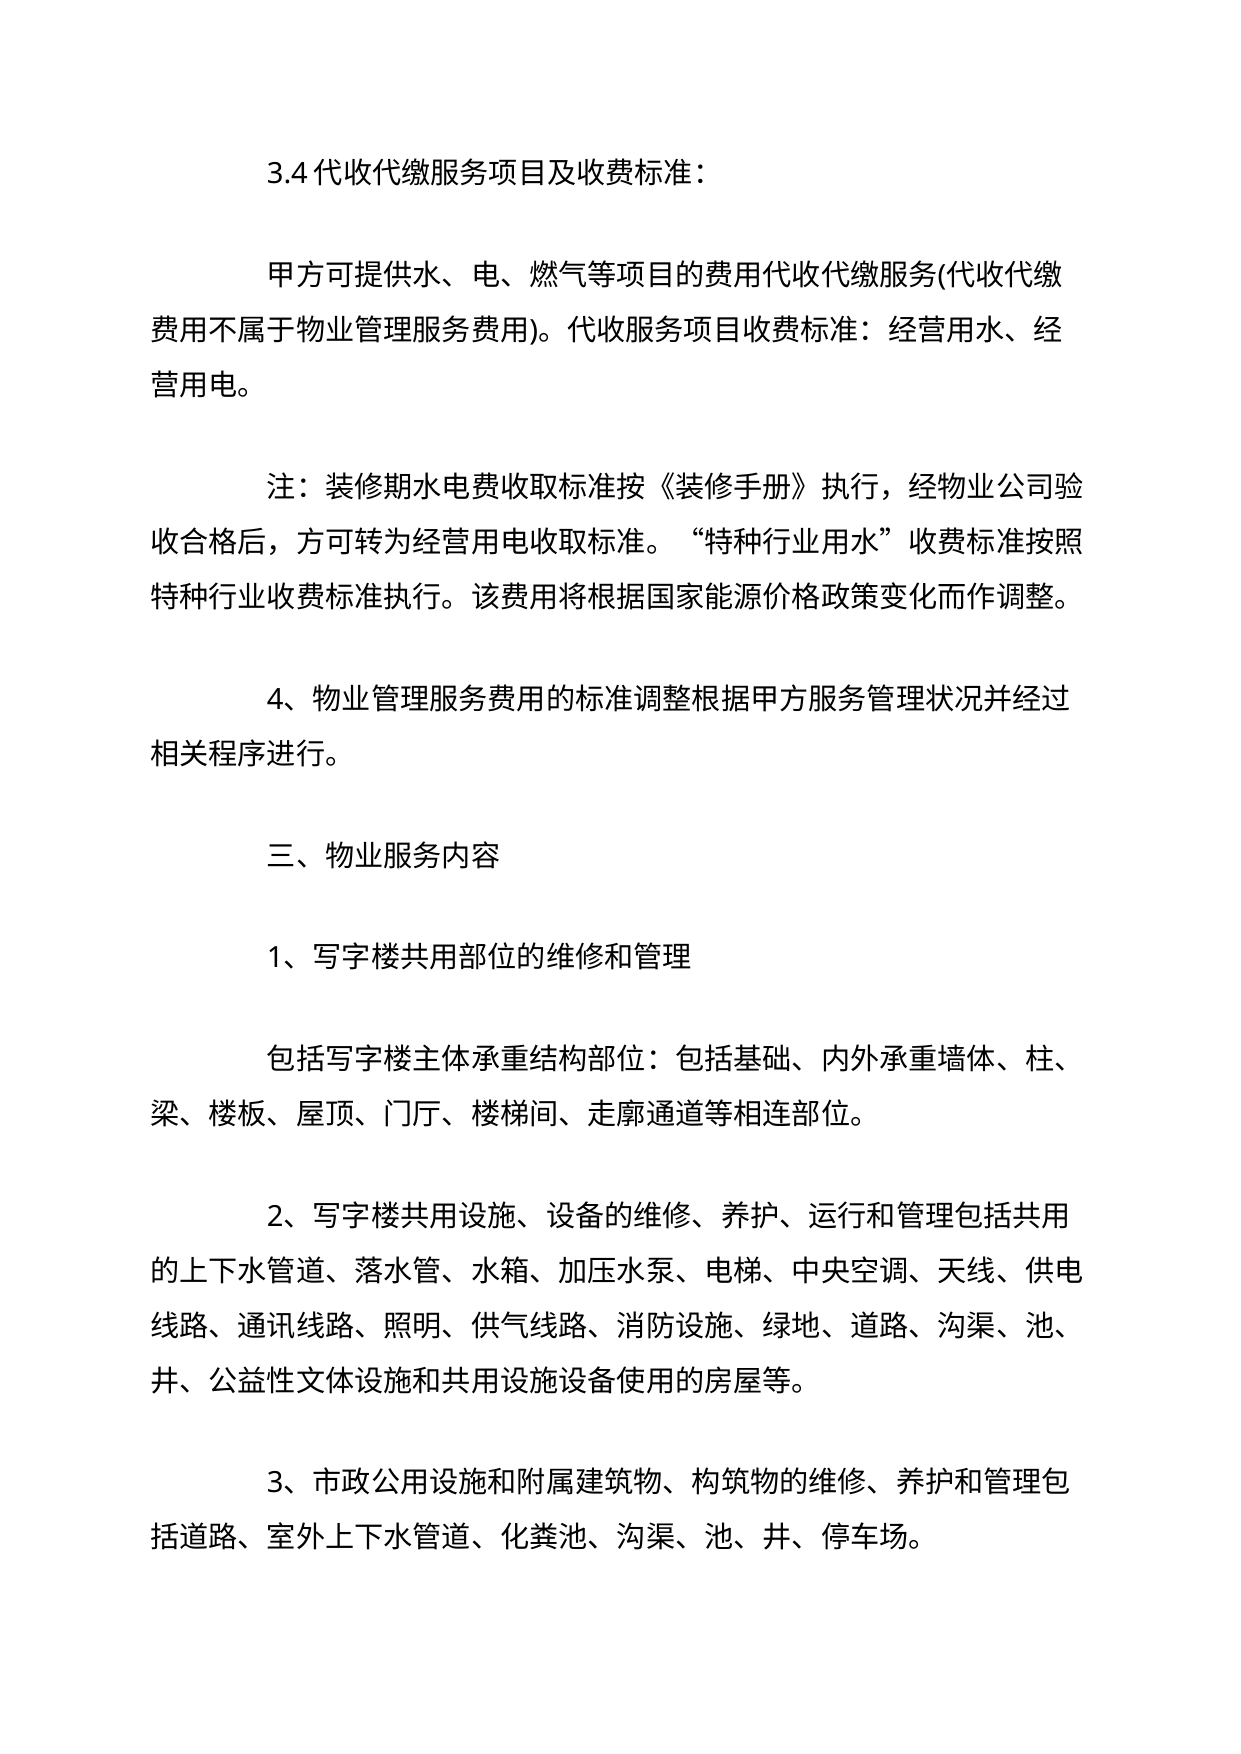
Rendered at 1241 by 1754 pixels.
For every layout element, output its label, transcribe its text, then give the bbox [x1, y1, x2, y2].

text 2、写字楼共用设施、设备的维修、养护、运行和管理包括共用的上下水管道、落水管、水箱、加压水泵、电梯、中央空调、天线、供电线路、通讯线路、照明、供气线路、消防设施、绿地、道路、沟渠、池、井、公益性文体设施和共用设施设备使用的房屋等。 [150, 1192, 1090, 1399]
text 3、市政公用设施和附属建筑物、构筑物的维修、养护和管理包括道路、室外上下水管道、化粪池、沟渠、池、井、停车场。 [150, 1459, 1090, 1556]
text 1、写字楼共用部位的维修和管理 [150, 934, 1090, 976]
text 甲方可提供水、电、燃气等项目的费用代收代缴服务(代收代缴费用不属于物业管理服务费用)。代收服务项目收费标准：经营用水、经营用电。 [150, 252, 1090, 404]
text 3.4代收代缴服务项目及收费标准： [150, 150, 1090, 192]
text 4、物业管理服务费用的标准调整根据甲方服务管理状况并经过相关程序进行。 [150, 675, 1090, 773]
text 注：装修期水电费收取标准按《装修手册》执行，经物业公司验收合格后，方可转为经营用电收取标准。“特种行业用水”收费标准按照特种行业收费标准执行。该费用将根据国家能源价格政策变化而作调整。 [150, 464, 1090, 616]
text 三、物业服务内容 [150, 832, 1090, 874]
text 包括写字楼主体承重结构部位：包括基础、内外承重墙体、柱、梁、楼板、屋顶、门厅、楼梯间、走廓通道等相连部位。 [150, 1036, 1090, 1133]
